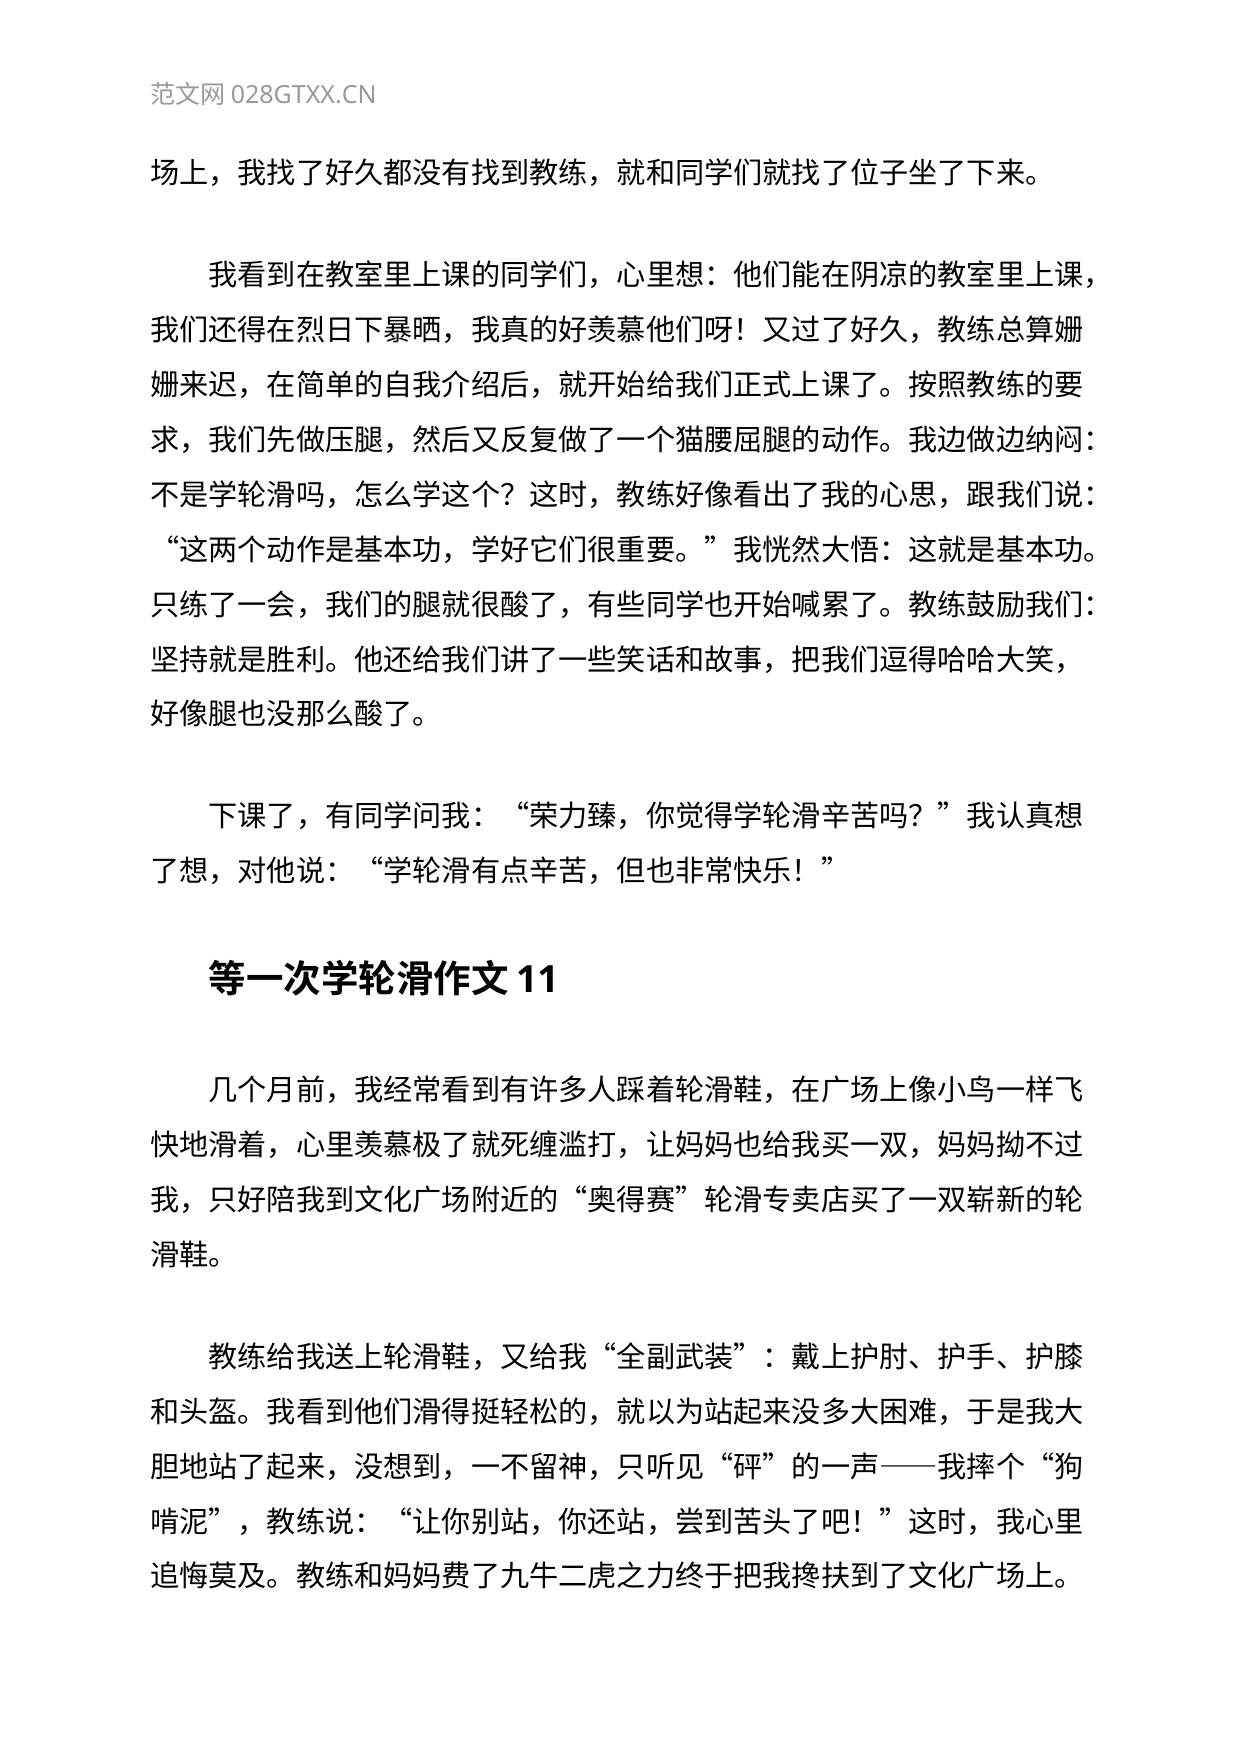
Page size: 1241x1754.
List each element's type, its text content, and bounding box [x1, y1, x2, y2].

text 几个月前，我经常看到有许多人踩着轮滑鞋，在广场上像小鸟一样飞快地滑着，心里羡慕极了就死缠滥打，让妈妈也给我买一双，妈妈拗不过我，只好陪我到文化广场附近的“奥得赛”轮滑专卖店买了一双崭新的轮滑鞋。 [150, 1067, 1090, 1274]
text 等一次学轮滑作文11 [150, 949, 1090, 1004]
text 下课了，有同学问我：“荣力臻，你觉得学轮滑辛苦吗？”我认真想了想，对他说：“学轮滑有点辛苦，但也非常快乐！” [150, 793, 1090, 890]
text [150, 1333, 1090, 1595]
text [150, 150, 1090, 192]
text 我看到在教室里上课的同学们，心里想：他们能在阴凉的教室里上课，我们还得在烈日下暴晒，我真的好羡慕他们呀！又过了好久，教练总算姗姗来迟，在简单的自我介绍后，就开始给我们正式上课了。按照教练的要求，我们先做压腿，然后又反复做了一个猫腰屈腿的动作。我边做边纳闷：不是学轮滑吗，怎么学这个？这时，教练好像看出了我的心思，跟我们说：“这两个动作是基本功，学好它们很重要。”我恍然大悟：这就是基本功。只练了一会，我们的腿就很酸了，有些同学也开始喊累了。教练鼓励我们：坚持就是胜利。他还给我们讲了一些笑话和故事，把我们逗得哈哈大笑，好像腿也没那么酸了。 [150, 252, 1090, 733]
